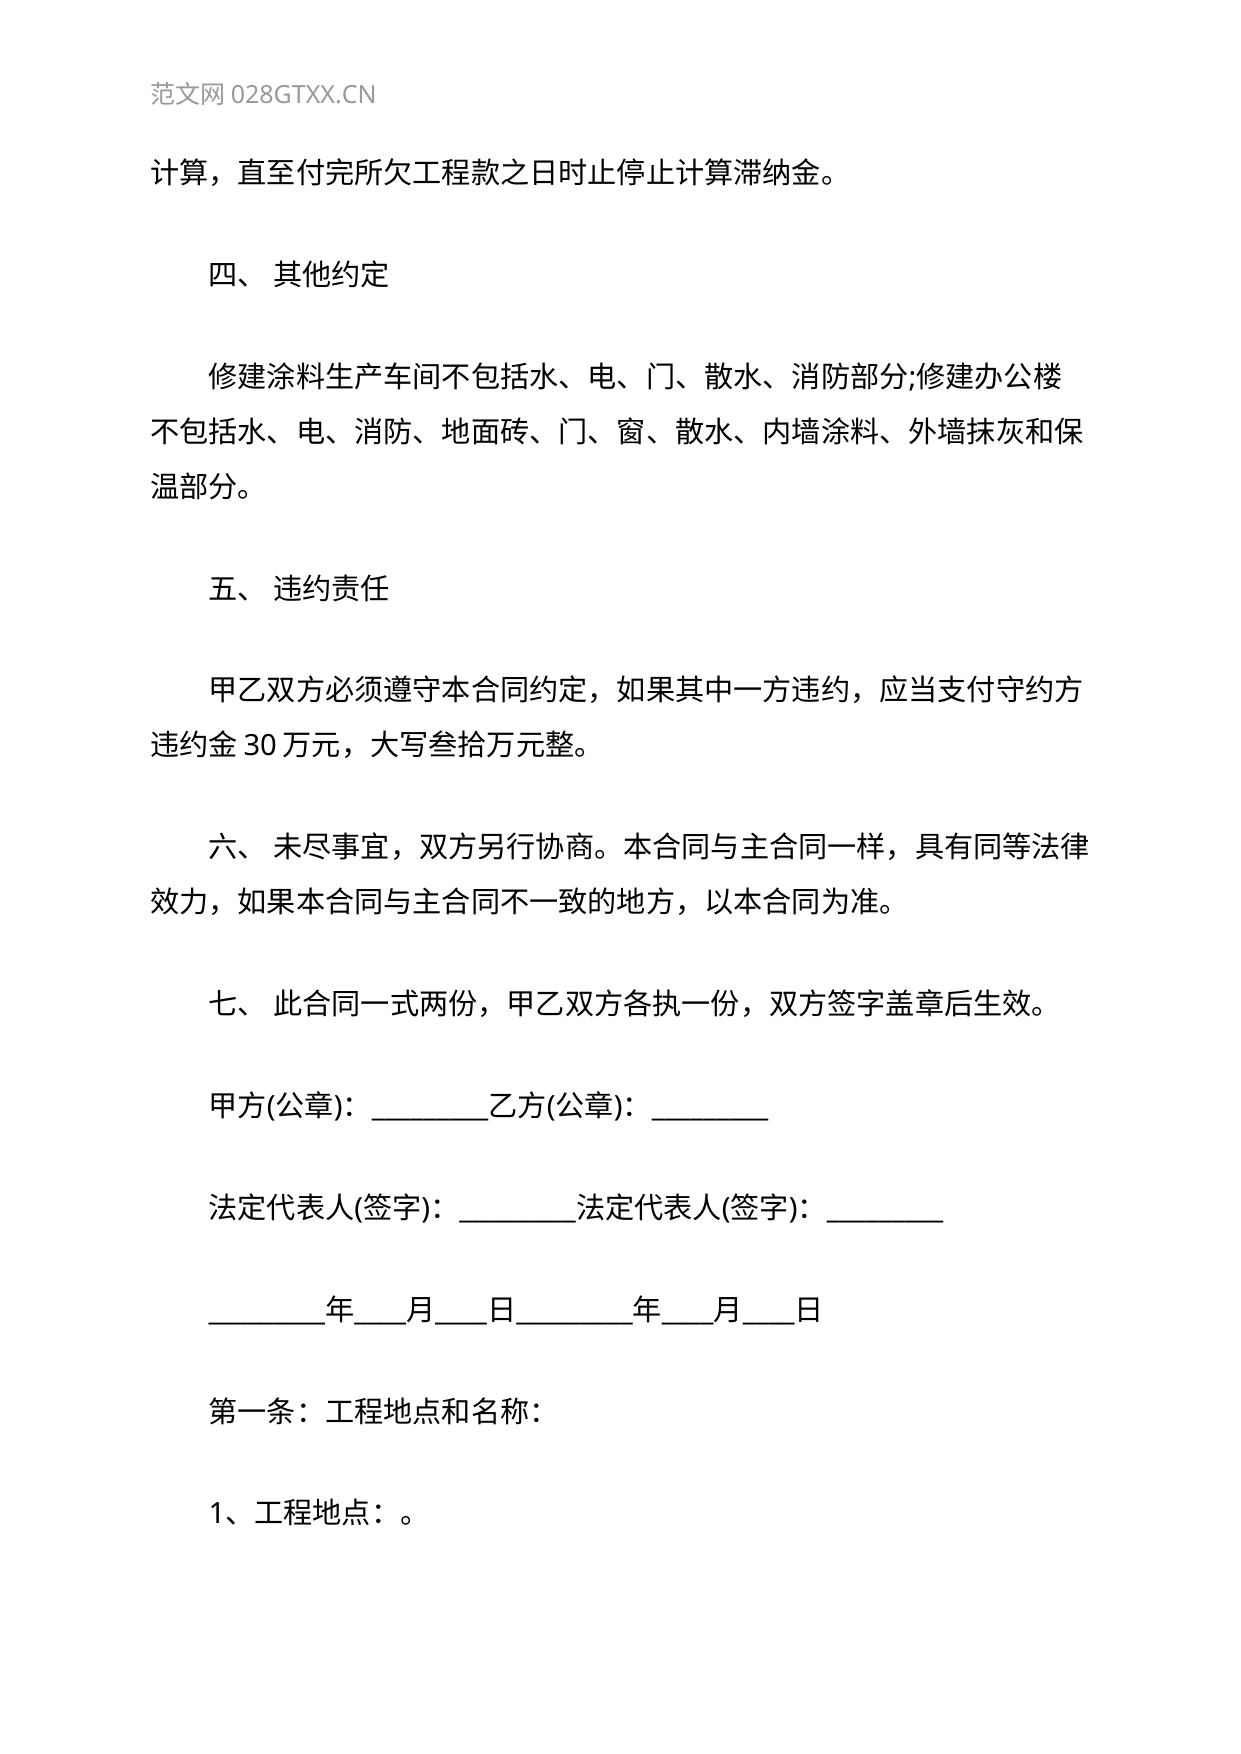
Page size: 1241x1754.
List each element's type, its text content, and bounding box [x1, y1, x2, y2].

text 第一条：工程地点和名称： [150, 1388, 1090, 1431]
text 四、 其他约定 [150, 252, 1090, 294]
text 1、工程地点：。 [150, 1490, 1090, 1532]
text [150, 150, 1090, 192]
text 七、 此合同一式两份，甲乙双方各执一份，双方签字盖章后生效。 [150, 981, 1090, 1023]
text 法定代表人(签字)：_________法定代表人(签字)：_________ [150, 1184, 1090, 1227]
text 甲方(公章)：_________乙方(公章)：_________ [150, 1082, 1090, 1125]
text 甲乙双方必须遵守本合同约定，如果其中一方违约，应当支付守约方违约金30万元，大写叁拾万元整。 [150, 667, 1090, 764]
text _________年____月____日_________年____月____日 [150, 1286, 1090, 1329]
text 六、 未尽事宜，双方另行协商。本合同与主合同一样，具有同等法律效力，如果本合同与主合同不一致的地方，以本合同为准。 [150, 824, 1090, 921]
text 五、 违约责任 [150, 565, 1090, 607]
text 修建涂料生产车间不包括水、电、门、散水、消防部分;修建办公楼不包括水、电、消防、地面砖、门、窗、散水、内墙涂料、外墙抹灰和保温部分。 [150, 353, 1090, 506]
